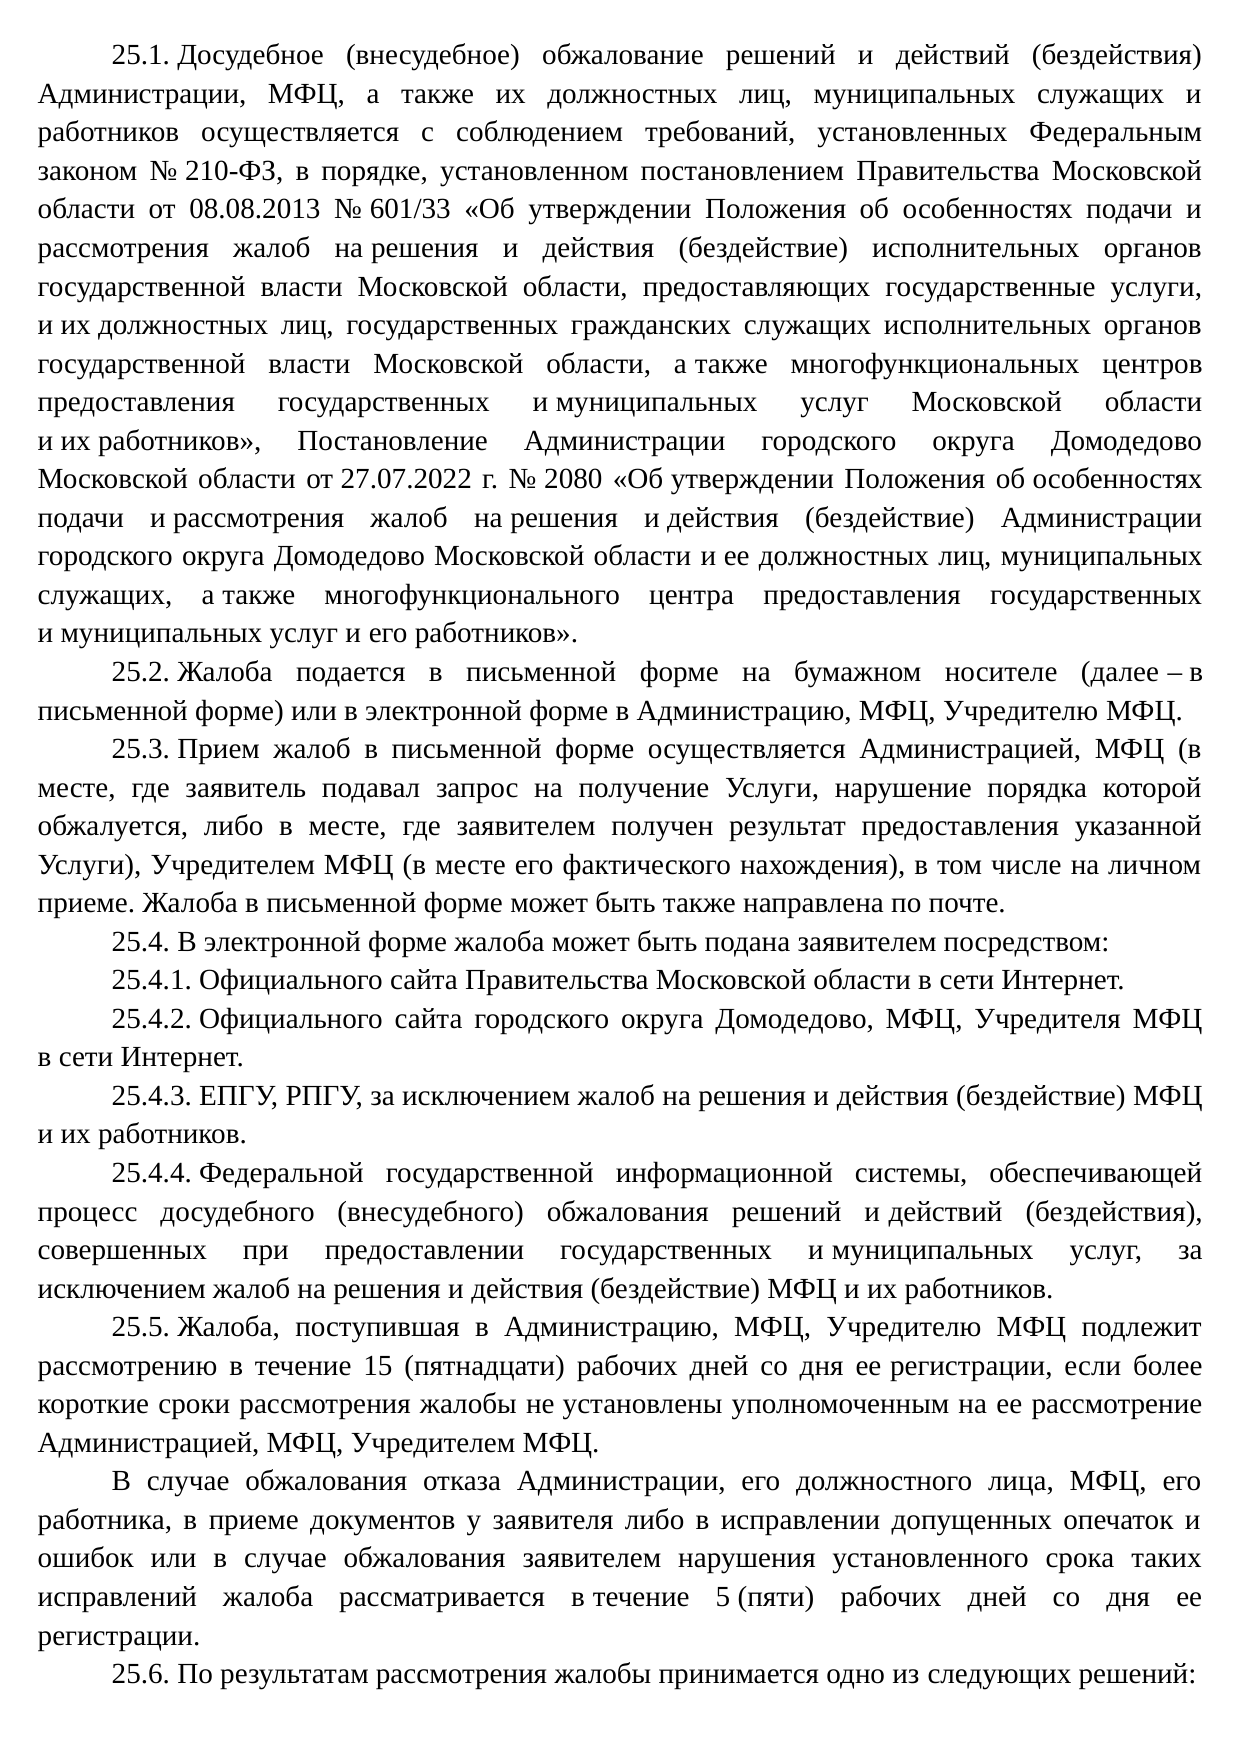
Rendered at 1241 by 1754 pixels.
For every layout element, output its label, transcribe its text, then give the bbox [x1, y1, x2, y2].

text 25.3. Прием жалоб в письменной форме осуществляется Администрацией, МФЦ (в месте, где заявитель подавал запрос на получение Услуги, нарушение порядка которой обжалуется, либо в месте, где заявителем получен результат предоставления указанной Услуги), Учредителем МФЦ (в месте его фактического нахождения), в том числе на личном приеме. Жалоба в письменной форме может быть также направлена по почте. [37, 731, 1203, 919]
text 25.1. Досудебное (внесудебное) обжалование решений и действий (бездействия) Администрации, МФЦ, а также их должностных лиц, муниципальных служащих и работников осуществляется с соблюдением требований, установленных Федеральным законом № 210-ФЗ, в порядке, установленном постановлением Правительства Московской области от 08.08.2013 № 601/33 «Об утверждении Положения об особенностях подачи и рассмотрения жалоб на решения и действия (бездействие) исполнительных органов государственной власти Московской области, предоставляющих государственные услуги, и их должностных лиц, государственных гражданских служащих исполнительных органов государственной власти Московской области, а также многофункциональных центров предоставления государственных и муниципальных услуг Московской области и их работников», Постановление Администрации городского округа Домодедово Московской области от 27.07.2022 г. № 2080 «Об утверждении Положения об особенностях подачи и рассмотрения жалоб на решения и действия (бездействие) Администрации городского округа Домодедово Московской области и ее должностных лиц, муниципальных служащих, а также многофункционального центра предоставления государственных и муниципальных услуг и его работников». [37, 37, 1203, 649]
text 25.4.3. ЕПГУ, РПГУ, за исключением жалоб на решения и действия (бездействие) МФЦ и их работников. [37, 1078, 1203, 1150]
text 25.4.2. Официального сайта городского округа Домодедово, МФЦ, Учредителя МФЦ в сети Интернет. [37, 1001, 1203, 1073]
text 25.6. По результатам рассмотрения жалобы принимается одно из следующих решений: [37, 1656, 1203, 1690]
text В случае обжалования отказа Администрации, его должностного лица, МФЦ, его работника, в приеме документов у заявителя либо в исправлении допущенных опечаток и ошибок или в случае обжалования заявителем нарушения установленного срока таких исправлений жалоба рассматривается в течение 5 (пяти) рабочих дней со дня ее регистрации. [37, 1463, 1203, 1651]
text 25.4. В электронной форме жалоба может быть подана заявителем посредством: [37, 924, 1203, 957]
text 25.2. Жалоба подается в письменной форме на бумажном носителе (далее – в письменной форме) или в электронной форме в Администрацию, МФЦ, Учредителю МФЦ. [37, 654, 1203, 726]
text 25.4.4. Федеральной государственной информационной системы, обеспечивающей процесс досудебного (внесудебного) обжалования решений и действий (бездействия), совершенных при предоставлении государственных и муниципальных услуг, за исключением жалоб на решения и действия (бездействие) МФЦ и их работников. [37, 1155, 1203, 1304]
text 25.4.1. Официального сайта Правительства Московской области в сети Интернет. [37, 962, 1203, 996]
text 25.5. Жалоба, поступившая в Администрацию, МФЦ, Учредителю МФЦ подлежит рассмотрению в течение 15 (пятнадцати) рабочих дней со дня ее регистрации, если более короткие сроки рассмотрения жалобы не установлены уполномоченным на ее рассмотрение Администрацией, МФЦ, Учредителем МФЦ. [37, 1309, 1203, 1458]
